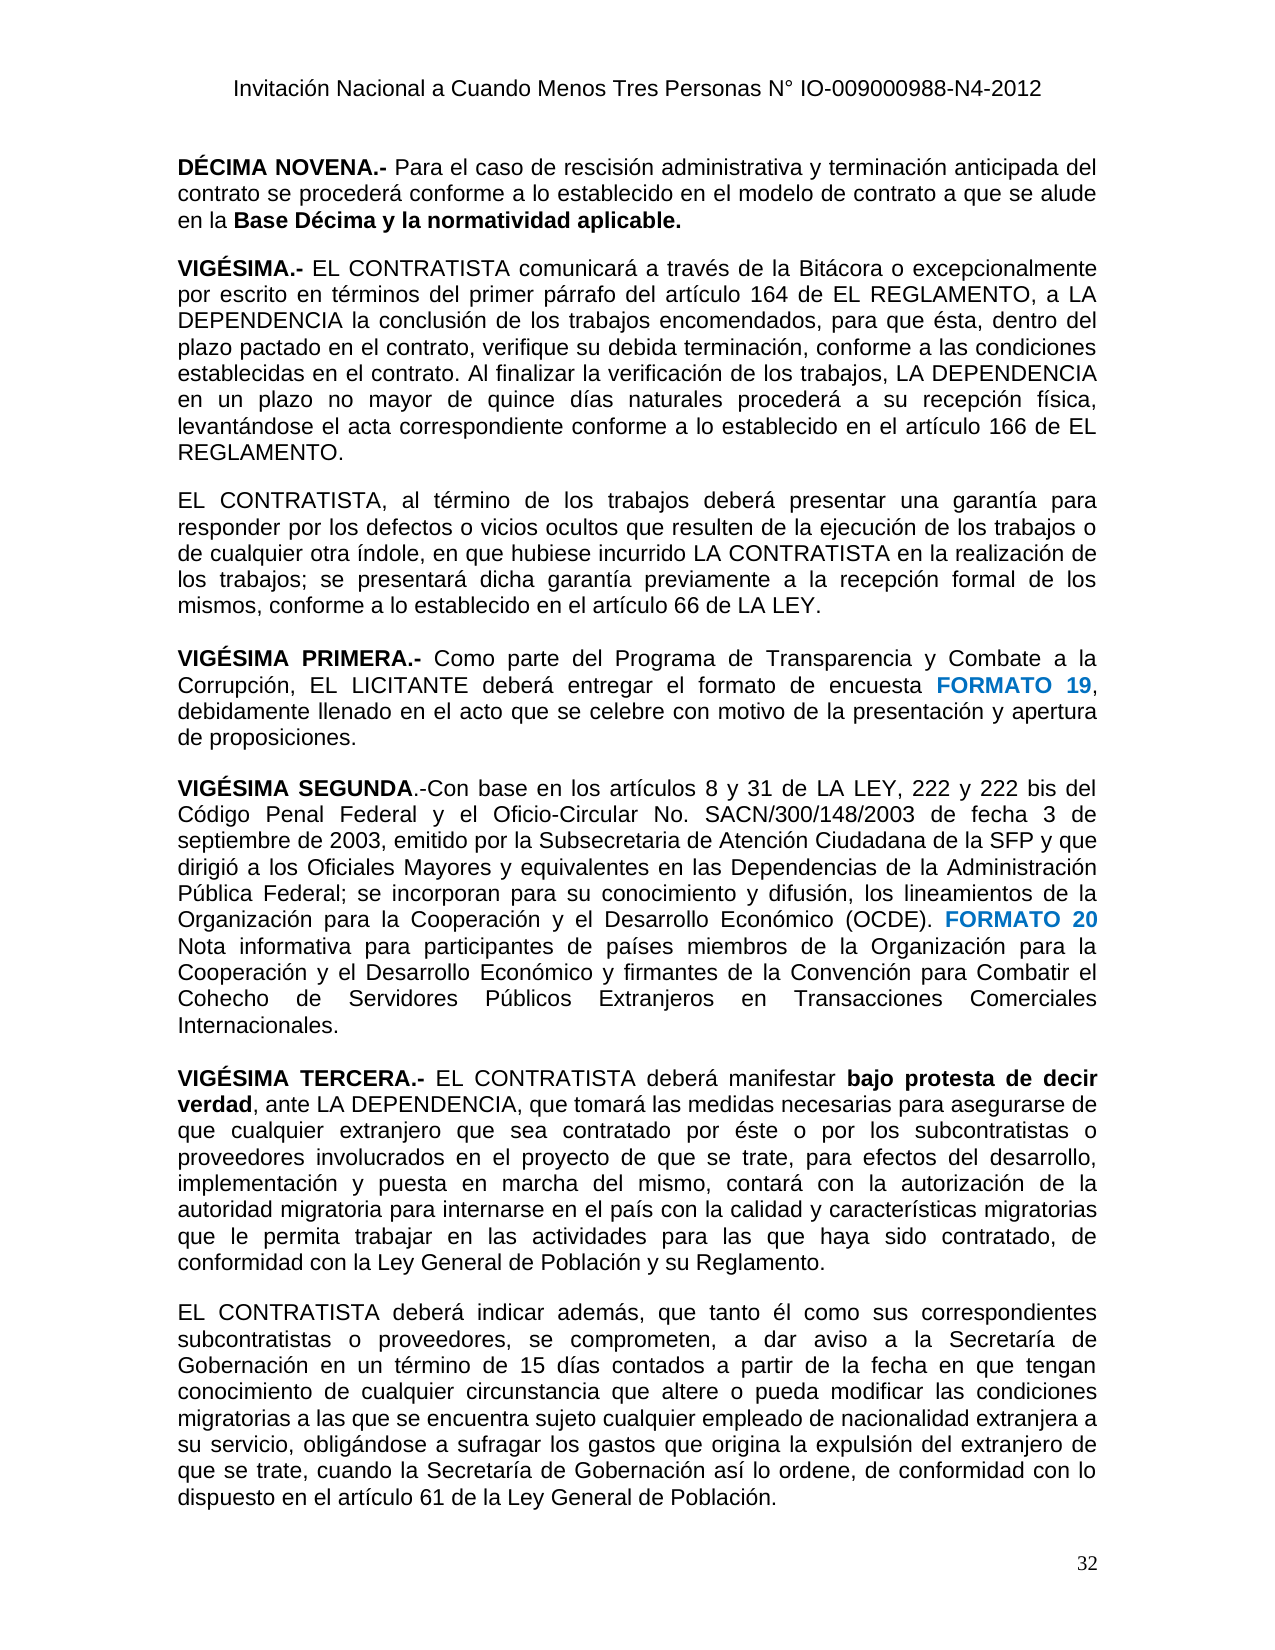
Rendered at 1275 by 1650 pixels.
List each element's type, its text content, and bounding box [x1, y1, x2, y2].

text EL CONTRATISTA deberá indicar además, que tanto él como sus correspondientes subcontratistas o proveedores, se comprometen, a dar aviso a la Secretaría de Gobernación en un término de 15 días contados a partir de la fecha en que tengan conocimiento de cualquier circunstancia que altere o pueda modificar las condiciones migratorias a las que se encuentra sujeto cualquier empleado de nacionalidad extranjera a su servicio, obligándose a sufragar los gastos que origina la expulsión del extranjero de que se trate, cuando la Secretaría de Gobernación así lo ordene, de conformidad con lo dispuesto en el artículo 61 de la Ley General de Población. [177, 1299, 1098, 1510]
text VIGÉSIMA TERCERA.- EL CONTRATISTA deberá manifestar bajo protesta de decir verdad, ante LA DEPENDENCIA, que tomará las medidas necesarias para asegurarse de que cualquier extranjero que sea contratado por éste o por los subcontratistas o proveedores involucrados en el proyecto de que se trate, para efectos del desarrollo, implementación y puesta en marcha del mismo, contará con la autorización de la autoridad migratoria para internarse en el país con la calidad y características migratorias que le permita trabajar en las actividades para las que haya sido contratado, de conformidad con la Ley General de Población y su Reglamento. [177, 1064, 1098, 1275]
text DÉCIMA NOVENA.- Para el caso de rescisión administrativa y terminación anticipada del contrato se procederá conforme a lo establecido en el modelo de contrato a que se alude en la Base Décima y la normatividad aplicable. [177, 154, 1098, 233]
text VIGÉSIMA PRIMERA.- Como parte del Programa de Transparencia y Combate a la Corrupción, EL LICITANTE deberá entregar el formato de encuesta FORMATO 19, debidamente llenado en el acto que se celebre con motivo de la presentación y apertura de proposiciones. [177, 645, 1098, 751]
text VIGÉSIMA.- EL CONTRATISTA comunicará a través de la Bitácora o excepcionalmente por escrito en términos del primer párrafo del artículo 164 de EL REGLAMENTO, a LA DEPENDENCIA la conclusión de los trabajos encomendados, para que ésta, dentro del plazo pactado en el contrato, verifique su debida terminación, conforme a las condiciones establecidas en el contrato. Al finalizar la verificación de los trabajos, LA DEPENDENCIA en un plazo no mayor de quince días naturales procederá a su recepción física, levantándose el acta correspondiente conforme a lo establecido en el artículo 166 de EL REGLAMENTO. [177, 255, 1098, 466]
text EL CONTRATISTA, al término de los trabajos deberá presentar una garantía para responder por los defectos o vicios ocultos que resulten de la ejecución de los trabajos o de cualquier otra índole, en que hubiese incurrido LA CONTRATISTA en la realización de los trabajos; se presentará dicha garantía previamente a la recepción formal de los mismos, conforme a lo establecido en el artículo 66 de LA LEY. [177, 487, 1098, 619]
text VIGÉSIMA SEGUNDA.-Con base en los artículos 8 y 31 de LA LEY, 222 y 222 bis del Código Penal Federal y el Oficio-Circular No. SACN/300/148/2003 de fecha 3 de septiembre de 2003, emitido por la Subsecretaria de Atención Ciudadana de la SFP y que dirigió a los Oficiales Mayores y equivalentes en las Dependencias de la Administración Pública Federal; se incorporan para su conocimiento y difusión, los lineamientos de la Organización para la Cooperación y el Desarrollo Económico (OCDE). FORMATO 20 Nota informativa para participantes de países miembros de la Organización para la Cooperación y el Desarrollo Económico y firmantes de la Convención para Combatir el Cohecho de Servidores Públicos Extranjeros en Transacciones Comerciales Internacionales. [177, 774, 1098, 1038]
